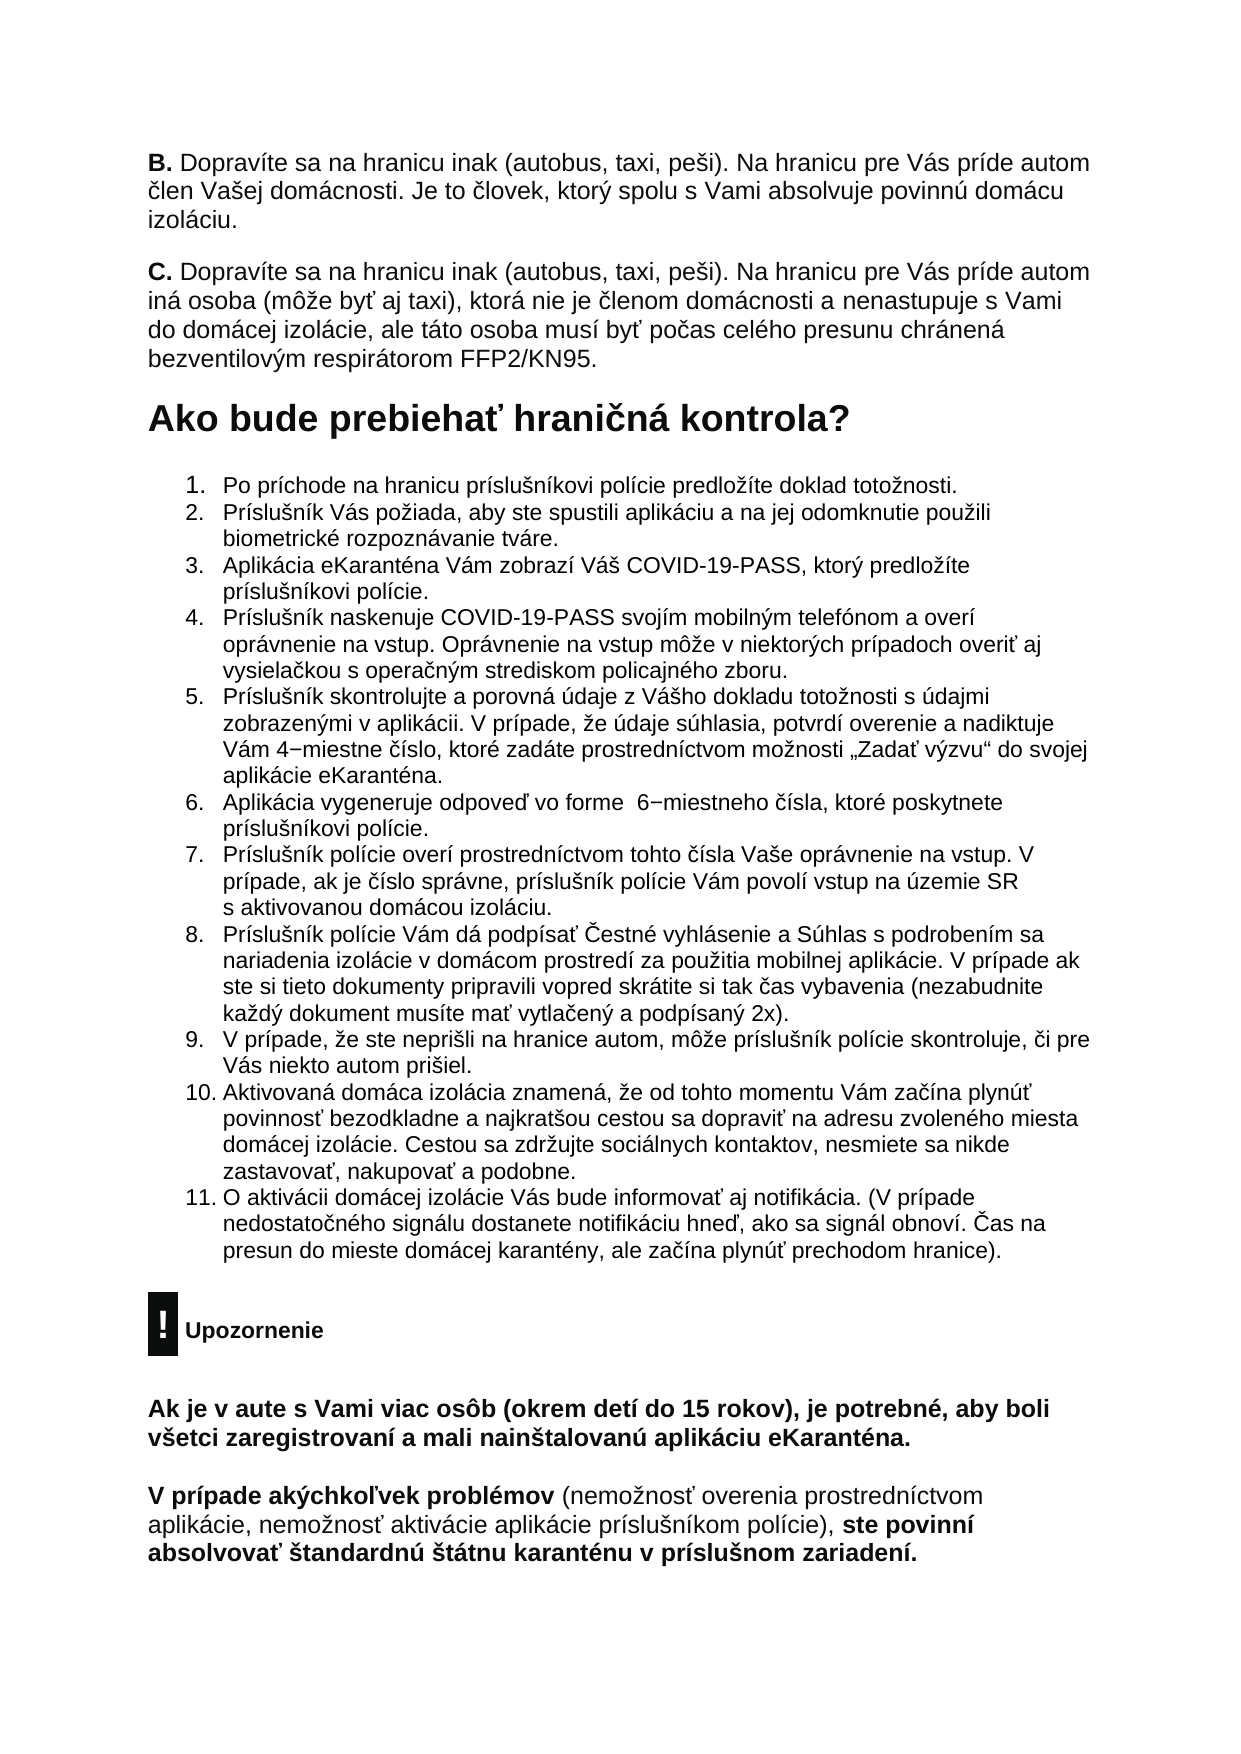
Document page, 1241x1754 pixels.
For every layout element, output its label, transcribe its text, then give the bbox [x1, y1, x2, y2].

subtitle Ako bude prebiehať hraničná kontrola? [148, 396, 1093, 439]
list Príslušník Vás požiada, aby ste spustili aplikáciu a na jej odomknutie použili biometrické rozpoznávanie tváre. [185, 499, 1093, 552]
list V prípade, že ste neprišli na hranice autom, môže príslušník polície skontroluje, či pre Vás niekto autom prišiel. [185, 1026, 1093, 1079]
text C. Dopravíte sa na hranicu inak (autobus, taxi, peši). Na hranicu pre Vás príde autom iná osoba (môže byť aj taxi), ktorá nie je členom domácnosti a nenastupuje s Vami do domácej izolácie, ale táto osoba musí byť počas celého presunu chránená bezventilovým respirátorom FFP2/KN95. [148, 257, 1093, 372]
text B. Dopravíte sa na hranicu inak (autobus, taxi, peši). Na hranicu pre Vás príde autom člen Vašej domácnosti. Je to človek, ktorý spolu s Vami absolvuje povinnú domácu izoláciu. [148, 148, 1093, 234]
list Príslušník skontrolujte a porovná údaje z Vášho dokladu totožnosti s údajmi zobrazenými v aplikácii. V prípade, že údaje súhlasia, potvrdí overenie a nadiktuje Vám 4−miestne číslo, ktoré zadáte prostredníctvom možnosti „Zadať výzvu“ do svojej aplikácie eKaranténa. [185, 683, 1093, 789]
list Príslušník polície overí prostredníctvom tohto čísla Vaše oprávnenie na vstup. V prípade, ak je číslo správne, príslušník polície Vám povolí vstup na územie SR s aktivovanou domácou izoláciu. [185, 841, 1093, 921]
list Aktivovaná domáca izolácia znamená, že od tohto momentu Vám začína plynúť povinnosť bezodkladne a najkratšou cestou sa dopraviť na adresu zvoleného miesta domácej izolácie. Cestou sa zdržujte sociálnych kontaktov, nesmiete sa nikde zastavovať, nakupovať a podobne. [185, 1079, 1093, 1184]
text ! Upozornenie [178, 1292, 1093, 1356]
text V prípade akýchkoľvek problémov (nemožnosť overenia prostredníctvom aplikácie, nemožnosť aktivácie aplikácie príslušníkom polície), ste povinní absolvovať štandardnú štátnu karanténu v príslušnom zariadení. [148, 1481, 1093, 1567]
list Aplikácia eKaranténa Vám zobrazí Váš COVID-19-PASS, ktorý predložíte príslušníkovi polície. [185, 552, 1093, 604]
list Po príchode na hranicu príslušníkovi polície predložíte doklad totožnosti. [185, 470, 1093, 499]
list O aktivácii domácej izolácie Vás bude informovať aj notifikácia. (V prípade nedostatočného signálu dostanete notifikáciu hneď, ako sa signál obnoví. Čas na presun do mieste domácej karantény, ale začína plynúť prechodom hranice). [185, 1184, 1093, 1263]
text Ak je v aute s Vami viac osôb (okrem detí do 15 rokov), je potrebné, aby boli všetci zaregistrovaní a mali nainštalovanú aplikáciu eKaranténa. [148, 1394, 1093, 1452]
list Aplikácia vygeneruje odpoveď vo forme 6−miestneho čísla, ktoré poskytnete príslušníkovi polície. [185, 789, 1093, 841]
list Príslušník naskenuje COVID-19-PASS svojím mobilným telefónom a overí oprávnenie na vstup. Oprávnenie na vstup môže v niektorých prípadoch overiť aj vysielačkou s operačným strediskom policajného zboru. [185, 604, 1093, 683]
list Príslušník polície Vám dá podpísať Čestné vyhlásenie a Súhlas s podrobením sa nariadenia izolácie v domácom prostredí za použitia mobilnej aplikácie. V prípade ak ste si tieto dokumenty pripravili vopred skrátite si tak čas vybavenia (nezabudnite každý dokument musíte mať vytlačený a podpísaný 2x). [185, 921, 1093, 1026]
